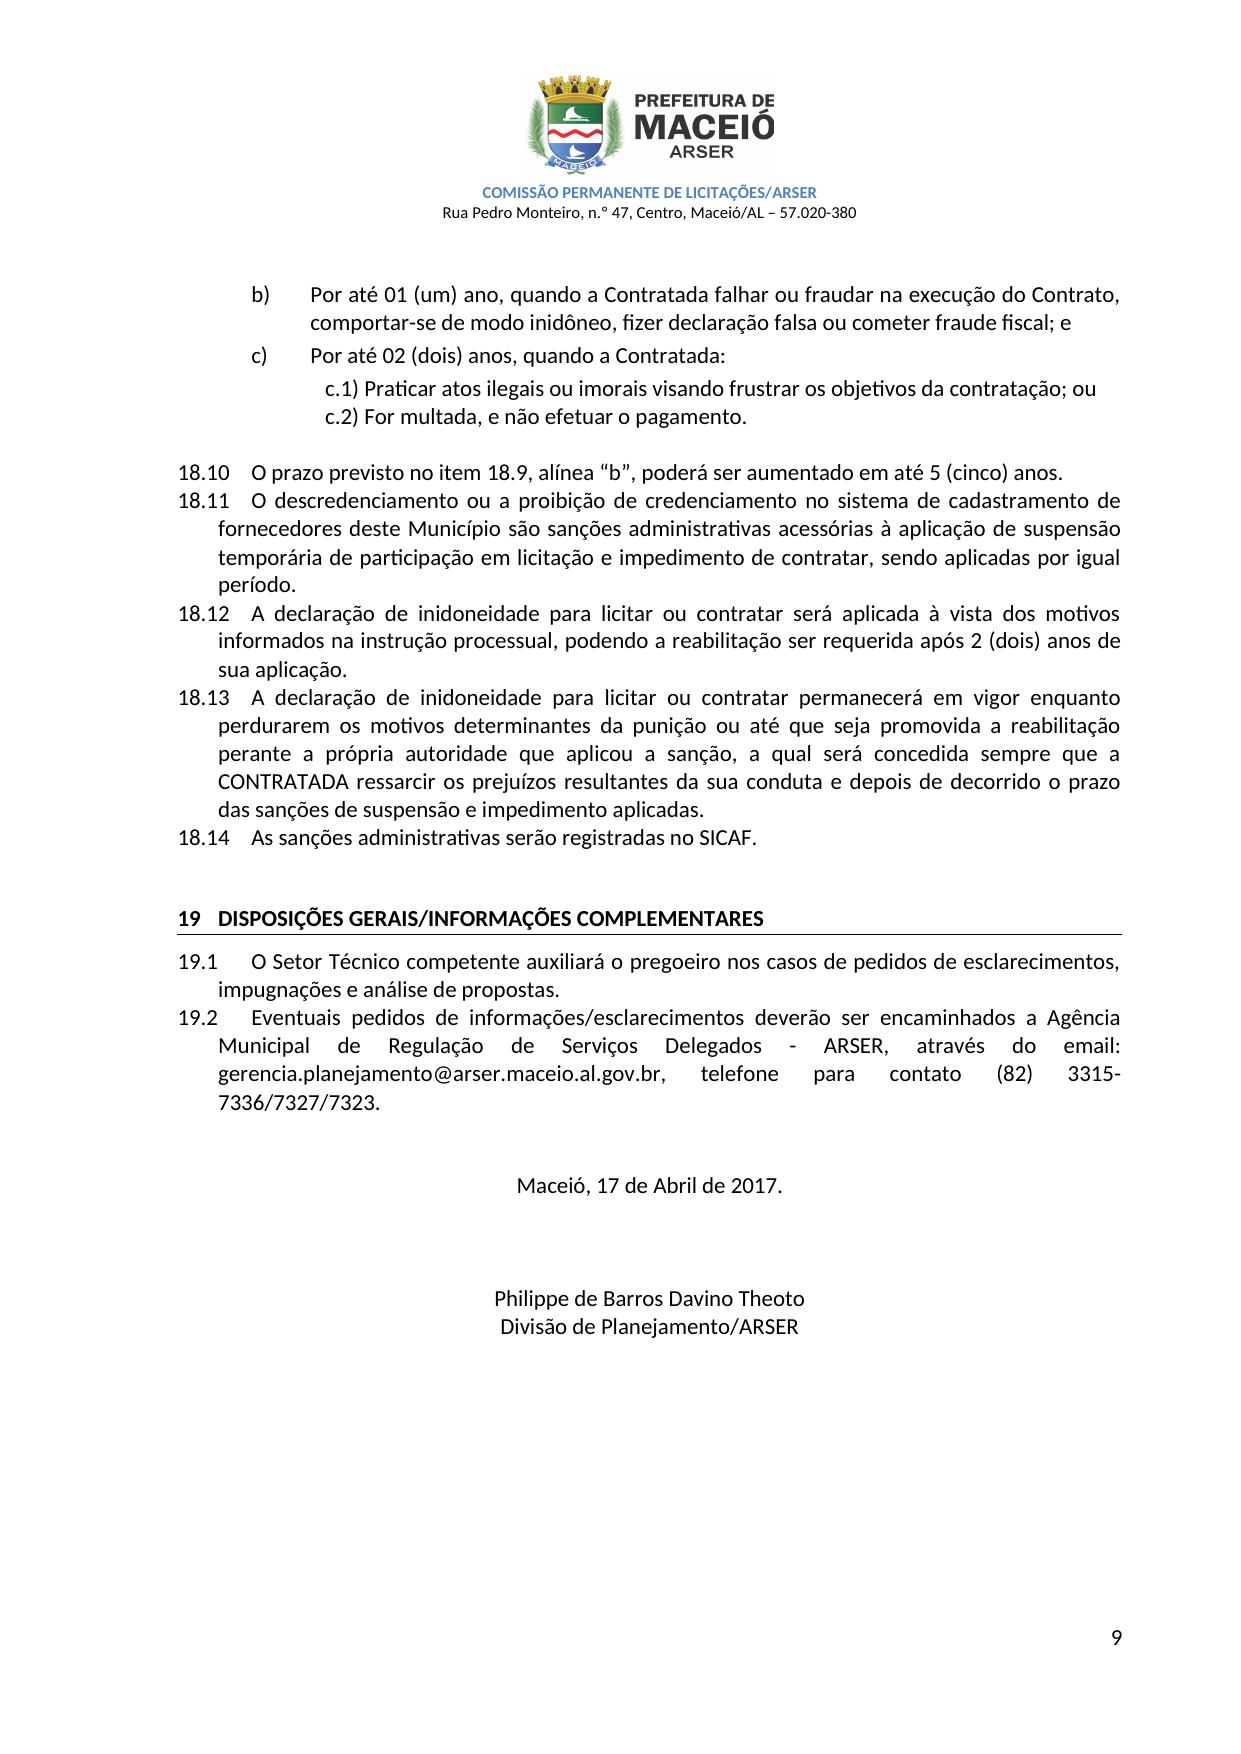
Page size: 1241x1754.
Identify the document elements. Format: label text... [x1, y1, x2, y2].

list O descredenciamento ou a proibição de credenciamento no sistema de cadastramento de fornecedores deste Município são sanções administrativas acessórias à aplicação de suspensão temporária de participação em licitação e impedimento de contratar, sendo aplicadas por igual período. [177, 487, 1122, 599]
list A declaração de inidoneidade para licitar ou contratar será aplicada à vista dos motivos informados na instrução processual, podendo a reabilitação ser requerida após 2 (dois) anos de sua aplicação. [177, 599, 1122, 683]
list Eventuais pedidos de informações/esclarecimentos deverão ser encaminhados a Agência Municipal de Regulação de Serviços Delegados - ARSER, através do email: gerencia.planejamento@arser.maceio.al.gov.br, telefone para contato (82) 3315-7336/7327/7323. [177, 1003, 1122, 1116]
picture [525, 73, 774, 176]
list Por até 02 (dois) anos, quando a Contratada: [251, 341, 1122, 369]
list O prazo previsto no item 18.9, alínea “b”, poderá ser aumentado em até 5 (cinco) anos. [177, 458, 1122, 487]
text c.2) For multada, e não efetuar o pagamento. [252, 402, 1122, 431]
text Maceió, 17 de Abril de 2017. [177, 1172, 1122, 1200]
list A declaração de inidoneidade para licitar ou contratar permanecerá em vigor enquanto perdurarem os motivos determinantes da punição ou até que seja promovida a reabilitação perante a própria autoridade que aplicou a sanção, a qual será concedida sempre que a CONTRATADA ressarcir os prejuízos resultantes da sua conduta e depois de decorrido o prazo das sanções de suspensão e impedimento aplicadas. [177, 683, 1122, 823]
list Por até 01 (um) ano, quando a Contratada falhar ou fraudar na execução do Contrato, comportar-se de modo inidôneo, fizer declaração falsa ou cometer fraude fiscal; e [251, 280, 1122, 336]
text c.1) Praticar atos ilegais ou imorais visando frustrar os objetivos da contratação; ou [252, 374, 1122, 402]
text Divisão de Planejamento/ARSER [177, 1312, 1122, 1340]
list DISPOSIÇÕES GERAIS/INFORMAÇÕES COMPLEMENTARES [177, 904, 1122, 934]
text Philippe de Barros Davino Theoto [177, 1284, 1122, 1312]
list O Setor Técnico competente auxiliará o pregoeiro nos casos de pedidos de esclarecimentos, impugnações e análise de propostas. [177, 947, 1122, 1003]
list As sanções administrativas serão registradas no SICAF. [177, 823, 1122, 851]
